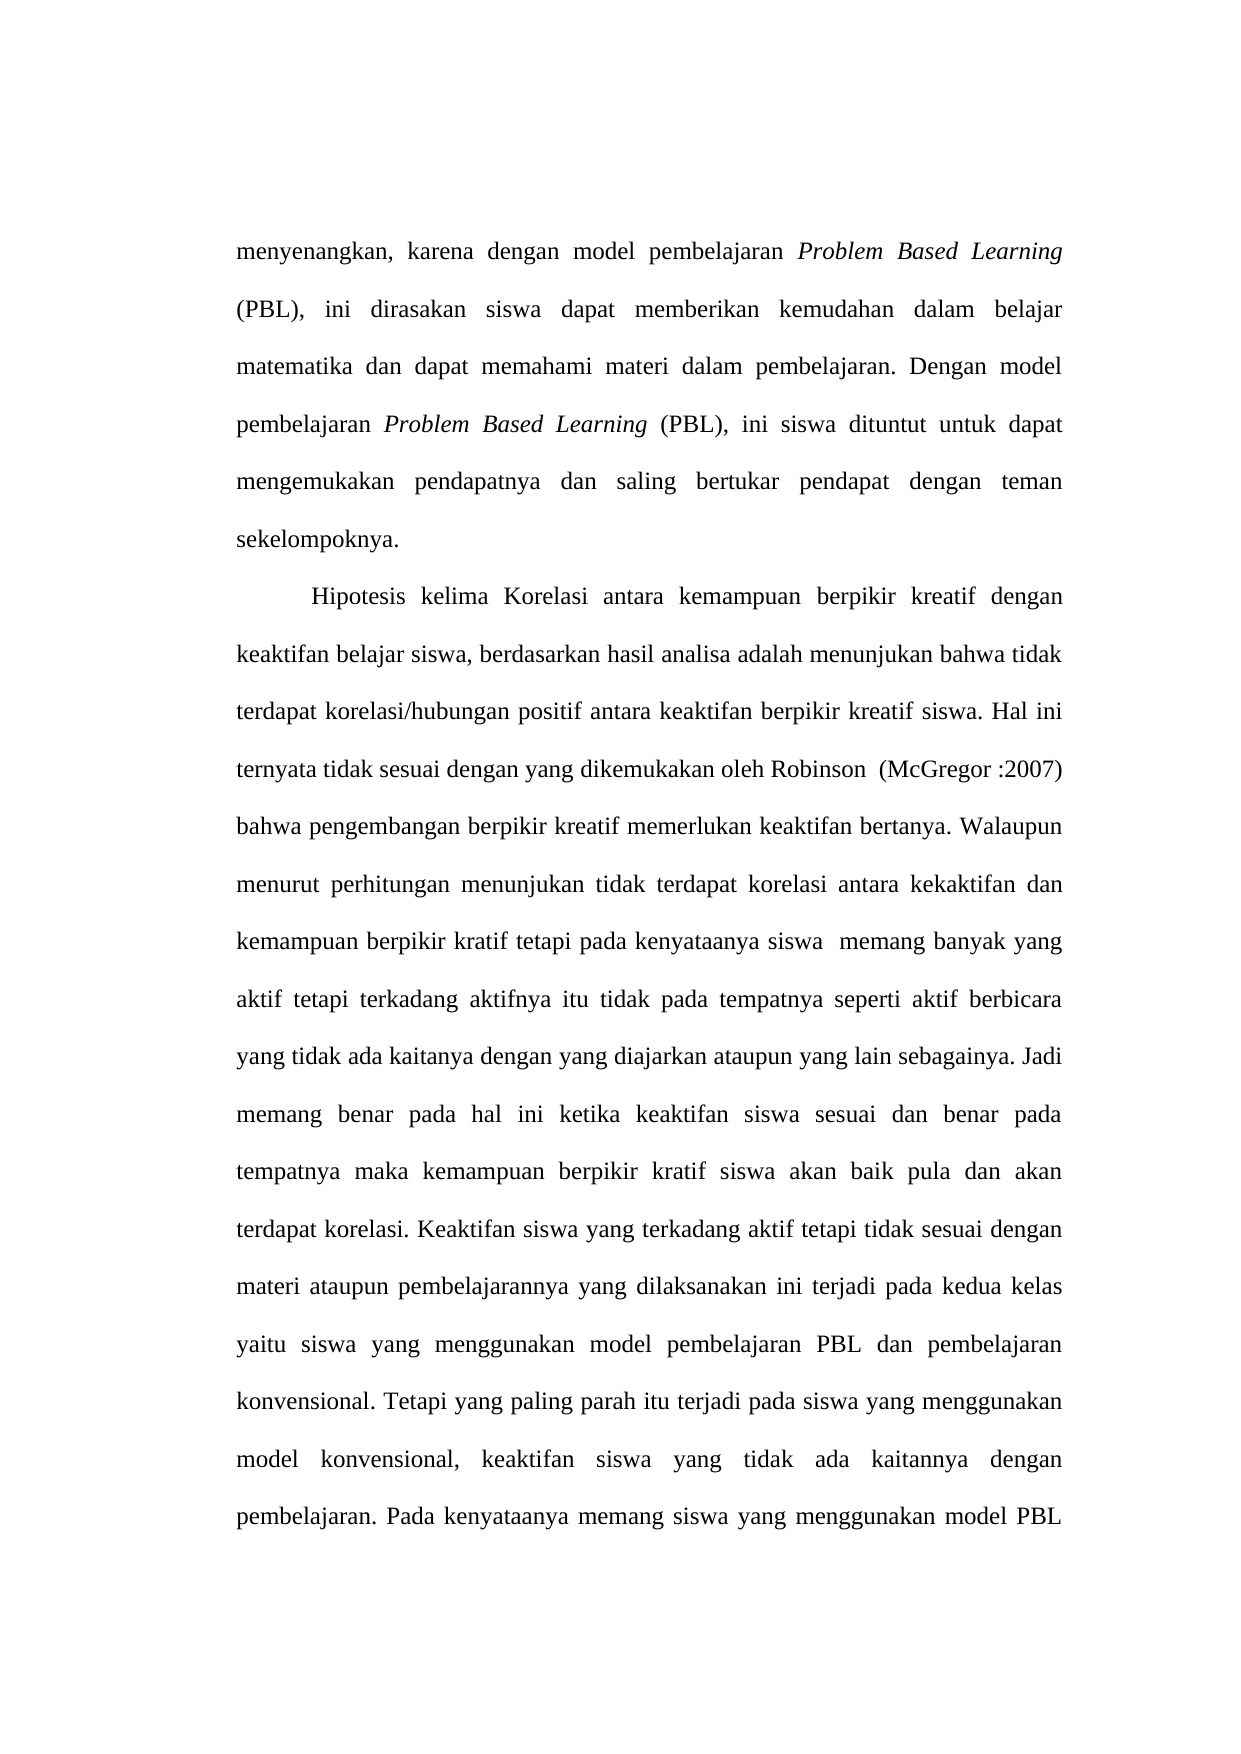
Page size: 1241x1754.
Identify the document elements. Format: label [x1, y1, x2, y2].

text [236, 236, 1063, 552]
text [236, 581, 1063, 1530]
